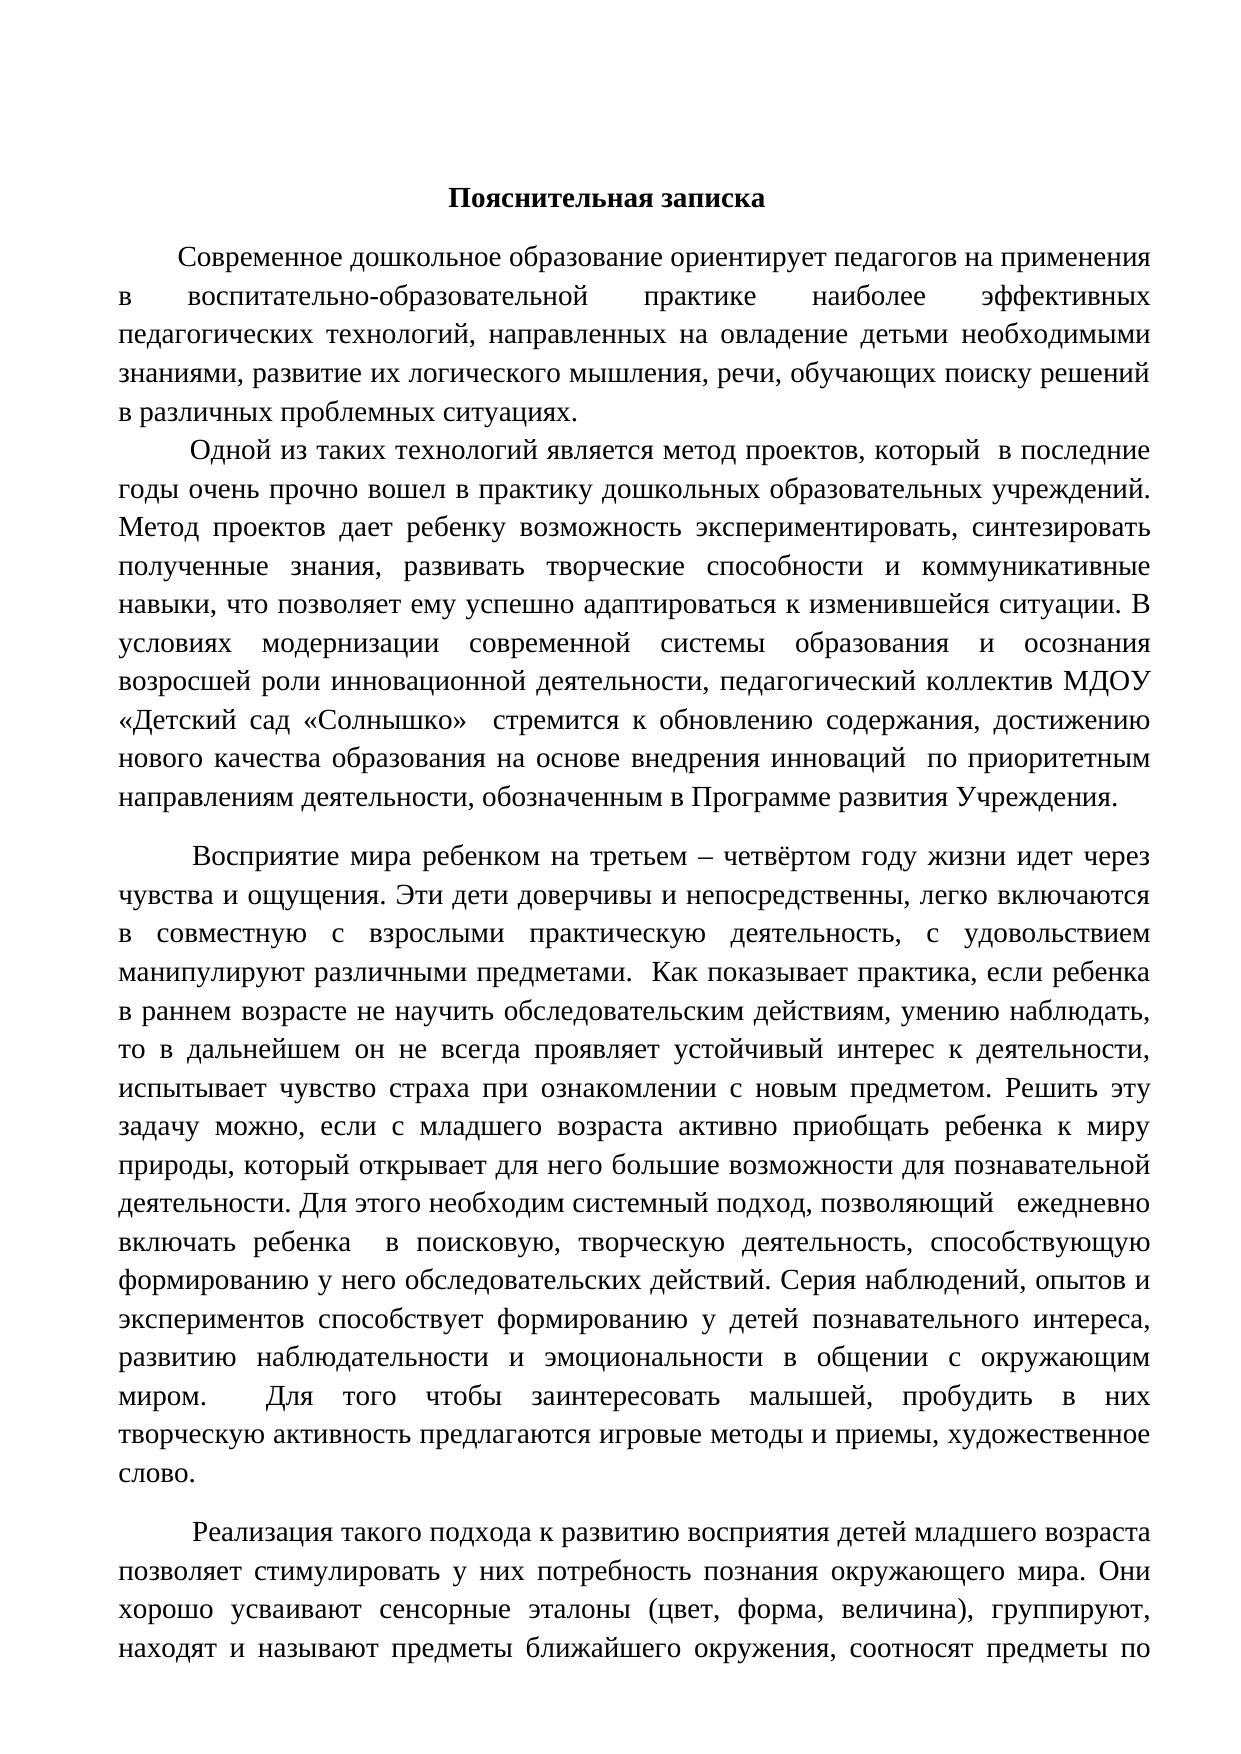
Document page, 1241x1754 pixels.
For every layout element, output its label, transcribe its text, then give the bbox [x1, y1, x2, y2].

text Пояснительная записка [118, 180, 1152, 213]
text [118, 1514, 1152, 1664]
text Современное дошкольное образование ориентирует педагогов на применения в воспитательно-образовательной практике наиболее эффективных педагогических технологий, направленных на овладение детьми необходимыми знаниями, развитие их логического мышления, речи, обучающих поиску решений в различных проблемных ситуациях. [118, 239, 1152, 427]
text Одной из таких технологий является метод проектов, который в последние годы очень прочно вошел в практику дошкольных образовательных учреждений. Метод проектов дает ребенку возможность экспериментировать, синтезировать полученные знания, развивать творческие способности и коммуникативные навыки, что позволяет ему успешно адаптироваться к изменившейся ситуации. В условиях модернизации современной системы образования и осознания возросшей роли инновационной деятельности, педагогический коллектив МДОУ «Детский сад «Солнышко» стремится к обновлению содержания, достижению нового качества образования на основе внедрения инноваций по приоритетным направлениям деятельности, обозначенным в Программе развития Учреждения. [118, 432, 1152, 813]
text Восприятие мира ребенком на третьем – четвёртом году жизни идет через чувства и ощущения. Эти дети доверчивы и непосредственны, легко включаются в совместную с взрослыми практическую деятельность, с удовольствием манипулируют различными предметами. Как показывает практика, если ребенка в раннем возрасте не научить обследовательским действиям, умению наблюдать, то в дальнейшем он не всегда проявляет устойчивый интерес к деятельности, испытывает чувство страха при ознакомлении с новым предметом. Решить эту задачу можно, если с младшего возраста активно приобщать ребенка к миру природы, который открывает для него большие возможности для познавательной деятельности. Для этого необходим системный подход, позволяющий ежедневно включать ребенка в поисковую, творческую деятельность, способствующую формированию у него обследовательских действий. Серия наблюдений, опытов и экспериментов способствует формированию у детей познавательного интереса, развитию наблюдательности и эмоциональности в общении с окружающим миром. Для того чтобы заинтересовать малышей, пробудить в них творческую активность предлагаются игровые методы и приемы, художественное слово. [118, 838, 1152, 1489]
